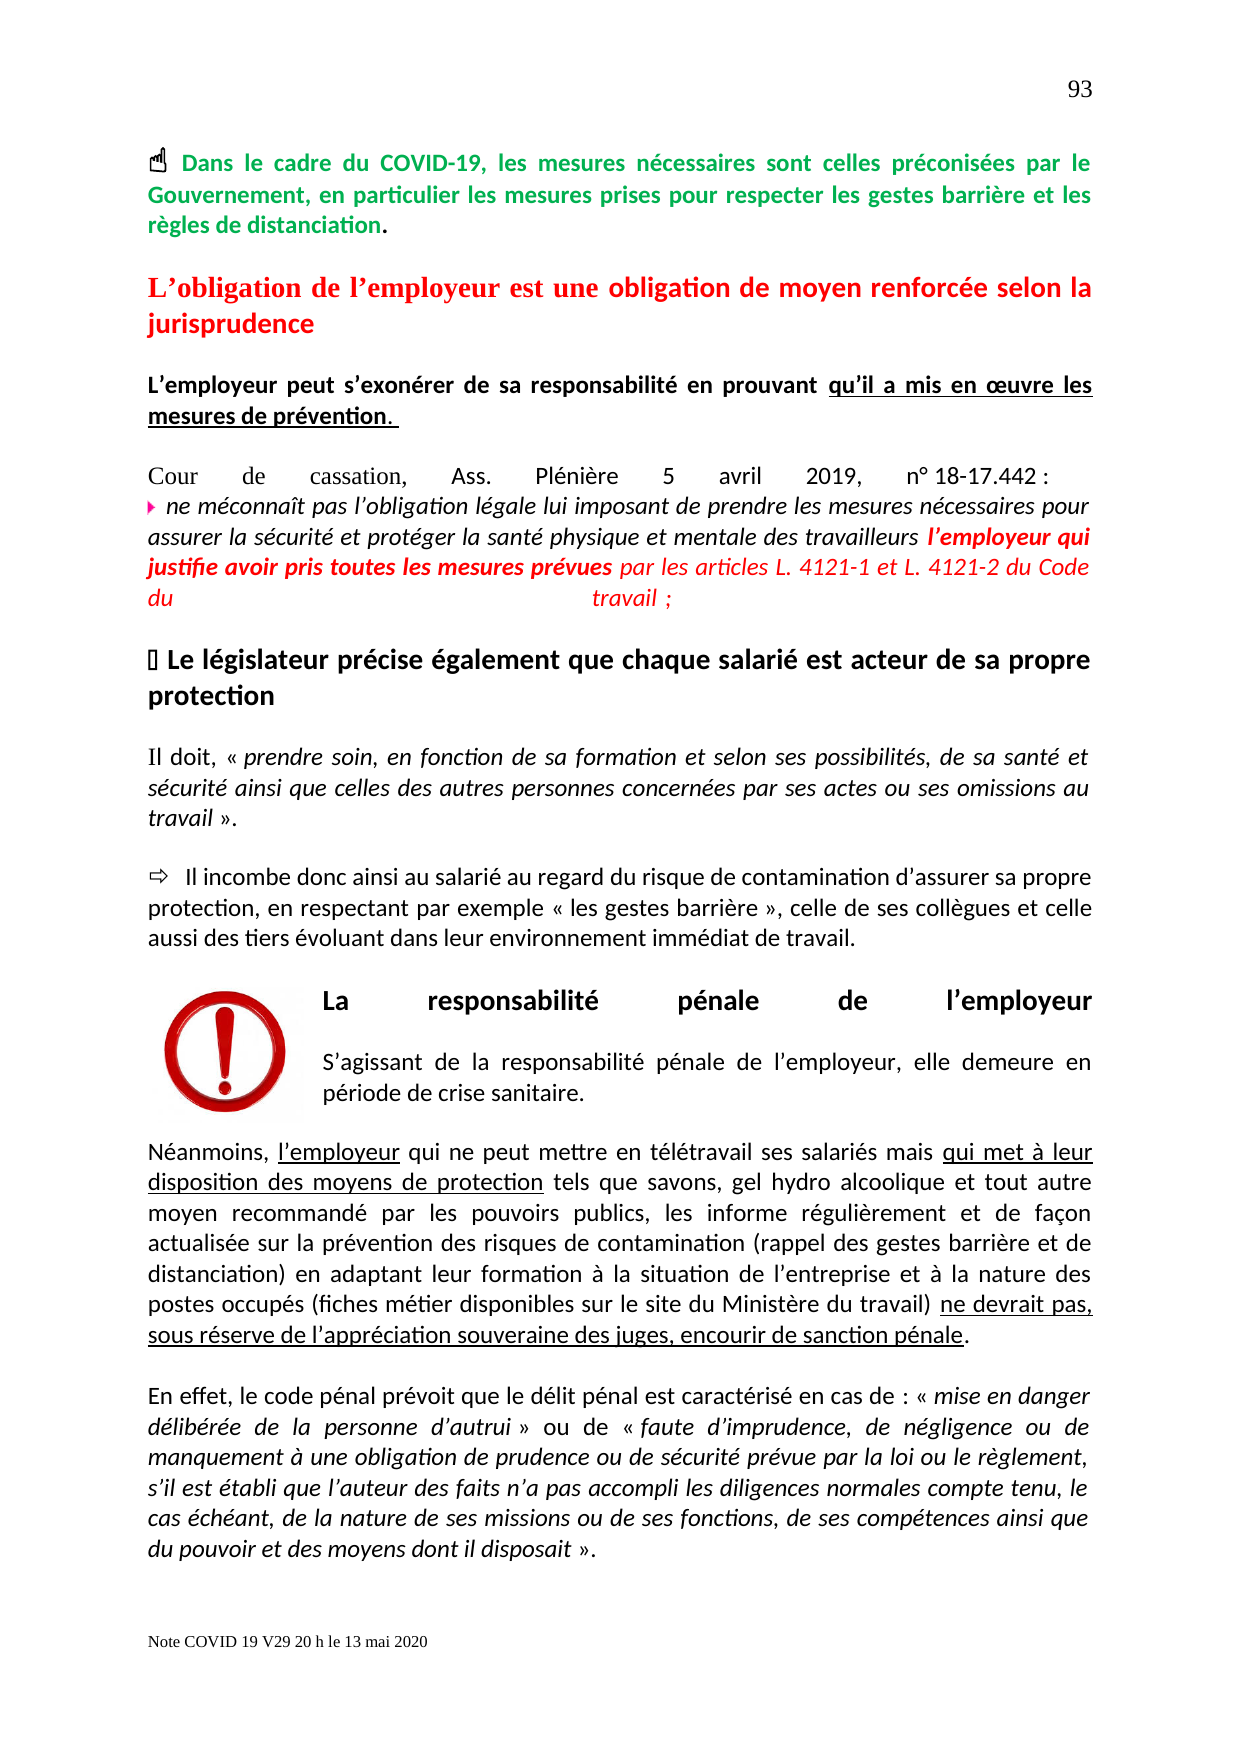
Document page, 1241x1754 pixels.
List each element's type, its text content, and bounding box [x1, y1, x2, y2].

text Cour de cassation, Ass. Plénière 5 avril 2019, n° 18-17.442 : ne méconnaît pas l’obligation légale lui imposant de prendre les mesures nécessaires pour assurer la sécurité et protéger la santé physique et mentale des travailleurs l’employeur qui justifie avoir pris toutes les mesures prévues par les articles L. 4121-1 et L. 4121-2 du Code du travail ; [148, 460, 1093, 641]
text Il incombe donc ainsi au salarié au regard du risque de contamination d’assurer sa propre protection, en respectant par exemple « les gestes barrière », celle de ses collègues et celle aussi des tiers évoluant dans leur environnement immédiat de travail. [148, 862, 1093, 953]
text La responsabilité pénale de l’employeur [304, 982, 1093, 1046]
text Il doit, « prendre soin, en fonction de sa formation et selon ses possibilités, de sa santé et sécurité ainsi que celles des autres personnes concernées par ses actes ou ses omissions au travail ». [148, 741, 1093, 833]
picture [147, 982, 304, 1123]
picture [147, 498, 161, 515]
text Le législateur précise également que chaque salarié est acteur de sa propre protection [148, 641, 1093, 712]
text Dans le cadre du COVID-19, les mesures nécessaires sont celles préconisées par le Gouvernement, en particulier les mesures prises pour respecter les gestes barrière et les règles de distanciation. [148, 148, 1093, 240]
text S’agissant de la responsabilité pénale de l’employeur, elle demeure en période de crise sanitaire. [304, 1046, 1093, 1107]
text L’obligation de l’employeur est une obligation de moyen renforcée selon la jurisprudence [148, 269, 1093, 341]
text Néanmoins, l’employeur qui ne peut mettre en télétravail ses salariés mais qui met à leur disposition des moyens de protection tels que savons, gel hydro alcoolique et tout autre moyen recommandé par les pouvoirs publics, les informe régulièrement et de façon actualisée sur la prévention des risques de contamination (rappel des gestes barrière et de distanciation) en adaptant leur formation à la situation de l’entreprise et à la nature des postes occupés (fiches métier disponibles sur le site du Ministère du travail) ne devrait pas, sous réserve de l’appréciation souveraine des juges, encourir de sanction pénale. [148, 1136, 1093, 1350]
text En effet, le code pénal prévoit que le délit pénal est caractérisé en cas de : « mise en danger délibérée de la personne d’autrui » ou de « faute d’imprudence, de négligence ou de manquement à une obligation de prudence ou de sécurité prévue par la loi ou le règlement, s’il est établi que l’auteur des faits n’a pas accompli les diligences normales compte tenu, le cas échéant, de la nature de ses missions ou de ses fonctions, de ses compétences ainsi que du pouvoir et des moyens dont il disposait ». [148, 1350, 1093, 1563]
text L’employeur peut s’exonérer de sa responsabilité en prouvant qu’il a mis en œuvre les mesures de prévention. [148, 370, 1093, 431]
